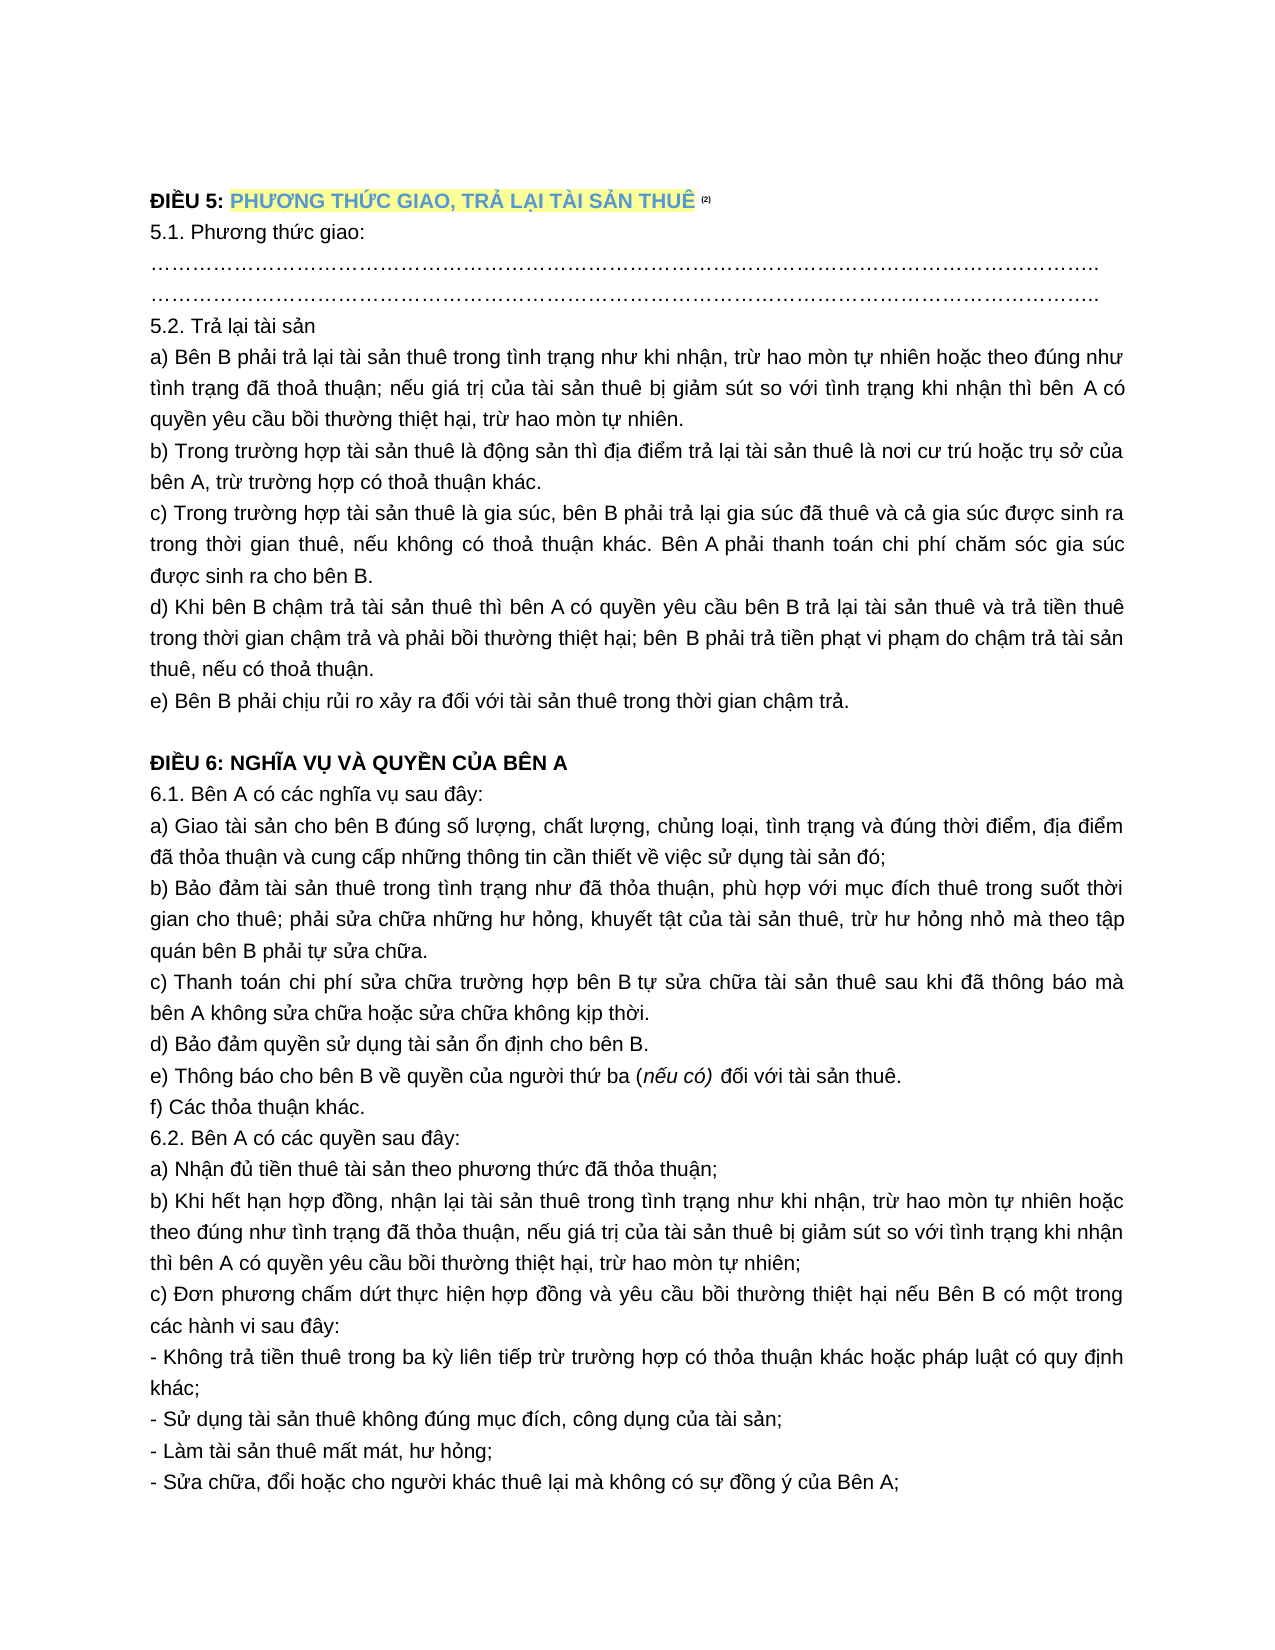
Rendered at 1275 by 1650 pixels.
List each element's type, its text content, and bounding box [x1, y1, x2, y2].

text 6.1. Bên A có các nghĩa vụ sau đây: [150, 775, 1125, 806]
text - Sử dụng tài sản thuê không đúng mục đích, công dụng của tài sản; [150, 1400, 1125, 1431]
text d) Khi bên B chậm trả tài sản thuê thì bên A có quyền yêu cầu bên B trả lại tài sản thuê và trả tiền thuê trong thời gian chậm trả và phải bồi thường thiệt hại; bên B phải trả tiền phạt vi phạm do chậm trả tài sản thuê, nếu có thoả thuận. [150, 587, 1125, 681]
text e) Bên B phải chịu rủi ro xảy ra đối với tài sản thuê trong thời gian chậm trả. [150, 681, 1125, 712]
text ……………………………………………………………………………………………………………………….. [150, 244, 1125, 275]
text - Làm tài sản thuê mất mát, hư hỏng; [150, 1431, 1125, 1462]
text c) Đơn phương chấm dứt thực hiện hợp đồng và yêu cầu bồi thường thiệt hại nếu Bên B có một trong các hành vi sau đây: [150, 1275, 1125, 1337]
text b) Trong trường hợp tài sản thuê là động sản thì địa điểm trả lại tài sản thuê là nơi cư trú hoặc trụ sở của bên A, trừ trường hợp có thoả thuận khác. [150, 431, 1125, 494]
text a) Giao tài sản cho bên B đúng số lượng, chất lượng, chủng loại, tình trạng và đúng thời điểm, địa điểm đã thỏa thuận và cung cấp những thông tin cần thiết về việc sử dụng tài sản đó; [150, 806, 1125, 869]
text a) Nhận đủ tiền thuê tài sản theo phương thức đã thỏa thuận; [150, 1150, 1125, 1181]
text - Không trả tiền thuê trong ba kỳ liên tiếp trừ trường hợp có thỏa thuận khác hoặc pháp luật có quy định khác; [150, 1337, 1125, 1400]
text c) Thanh toán chi phí sửa chữa trường hợp bên B tự sửa chữa tài sản thuê sau khi đã thông báo mà bên A không sửa chữa hoặc sửa chữa không kịp thời. [150, 962, 1125, 1025]
text ĐIỀU 5: PHƯƠNG THỨC GIAO, TRẢ LẠI TÀI SẢN THUÊ (2) [150, 181, 1125, 212]
text 5.2. Trả lại tài sản [150, 306, 1125, 337]
text e) Thông báo cho bên B về quyền của người thứ ba (nếu có) đối với tài sản thuê. [150, 1056, 1125, 1087]
text c) Trong trường hợp tài sản thuê là gia súc, bên B phải trả lại gia súc đã thuê và cả gia súc được sinh ra trong thời gian thuê, nếu không có thoả thuận khác. Bên A phải thanh toán chi phí chăm sóc gia súc được sinh ra cho bên B. [150, 494, 1125, 587]
text 5.1. Phương thức giao: [150, 212, 1125, 244]
text 6.2. Bên A có các quyền sau đây: [150, 1119, 1125, 1150]
text d) Bảo đảm quyền sử dụng tài sản ổn định cho bên B. [150, 1025, 1125, 1056]
text b) Bảo đảm tài sản thuê trong tình trạng như đã thỏa thuận, phù hợp với mục đích thuê trong suốt thời gian cho thuê; phải sửa chữa những hư hỏng, khuyết tật của tài sản thuê, trừ hư hỏng nhỏ mà theo tập quán bên B phải tự sửa chữa. [150, 869, 1125, 962]
text b) Khi hết hạn hợp đồng, nhận lại tài sản thuê trong tình trạng như khi nhận, trừ hao mòn tự nhiên hoặc theo đúng như tình trạng đã thỏa thuận, nếu giá trị của tài sản thuê bị giảm sút so với tình trạng khi nhận thì bên A có quyền yêu cầu bồi thường thiệt hại, trừ hao mòn tự nhiên; [150, 1181, 1125, 1275]
text a) Bên B phải trả lại tài sản thuê trong tình trạng như khi nhận, trừ hao mòn tự nhiên hoặc theo đúng như tình trạng đã thoả thuận; nếu giá trị của tài sản thuê bị giảm sút so với tình trạng khi nhận thì bên A có quyền yêu cầu bồi thường thiệt hại, trừ hao mòn tự nhiên. [150, 337, 1125, 431]
text ĐIỀU 6: NGHĨA VỤ VÀ QUYỀN CỦA BÊN A [150, 744, 1125, 775]
text ……………………………………………………………………………………………………………………….. [150, 275, 1125, 306]
text f) Các thỏa thuận khác. [150, 1087, 1125, 1119]
text - Sửa chữa, đổi hoặc cho người khác thuê lại mà không có sự đồng ý của Bên A; [150, 1462, 1125, 1494]
